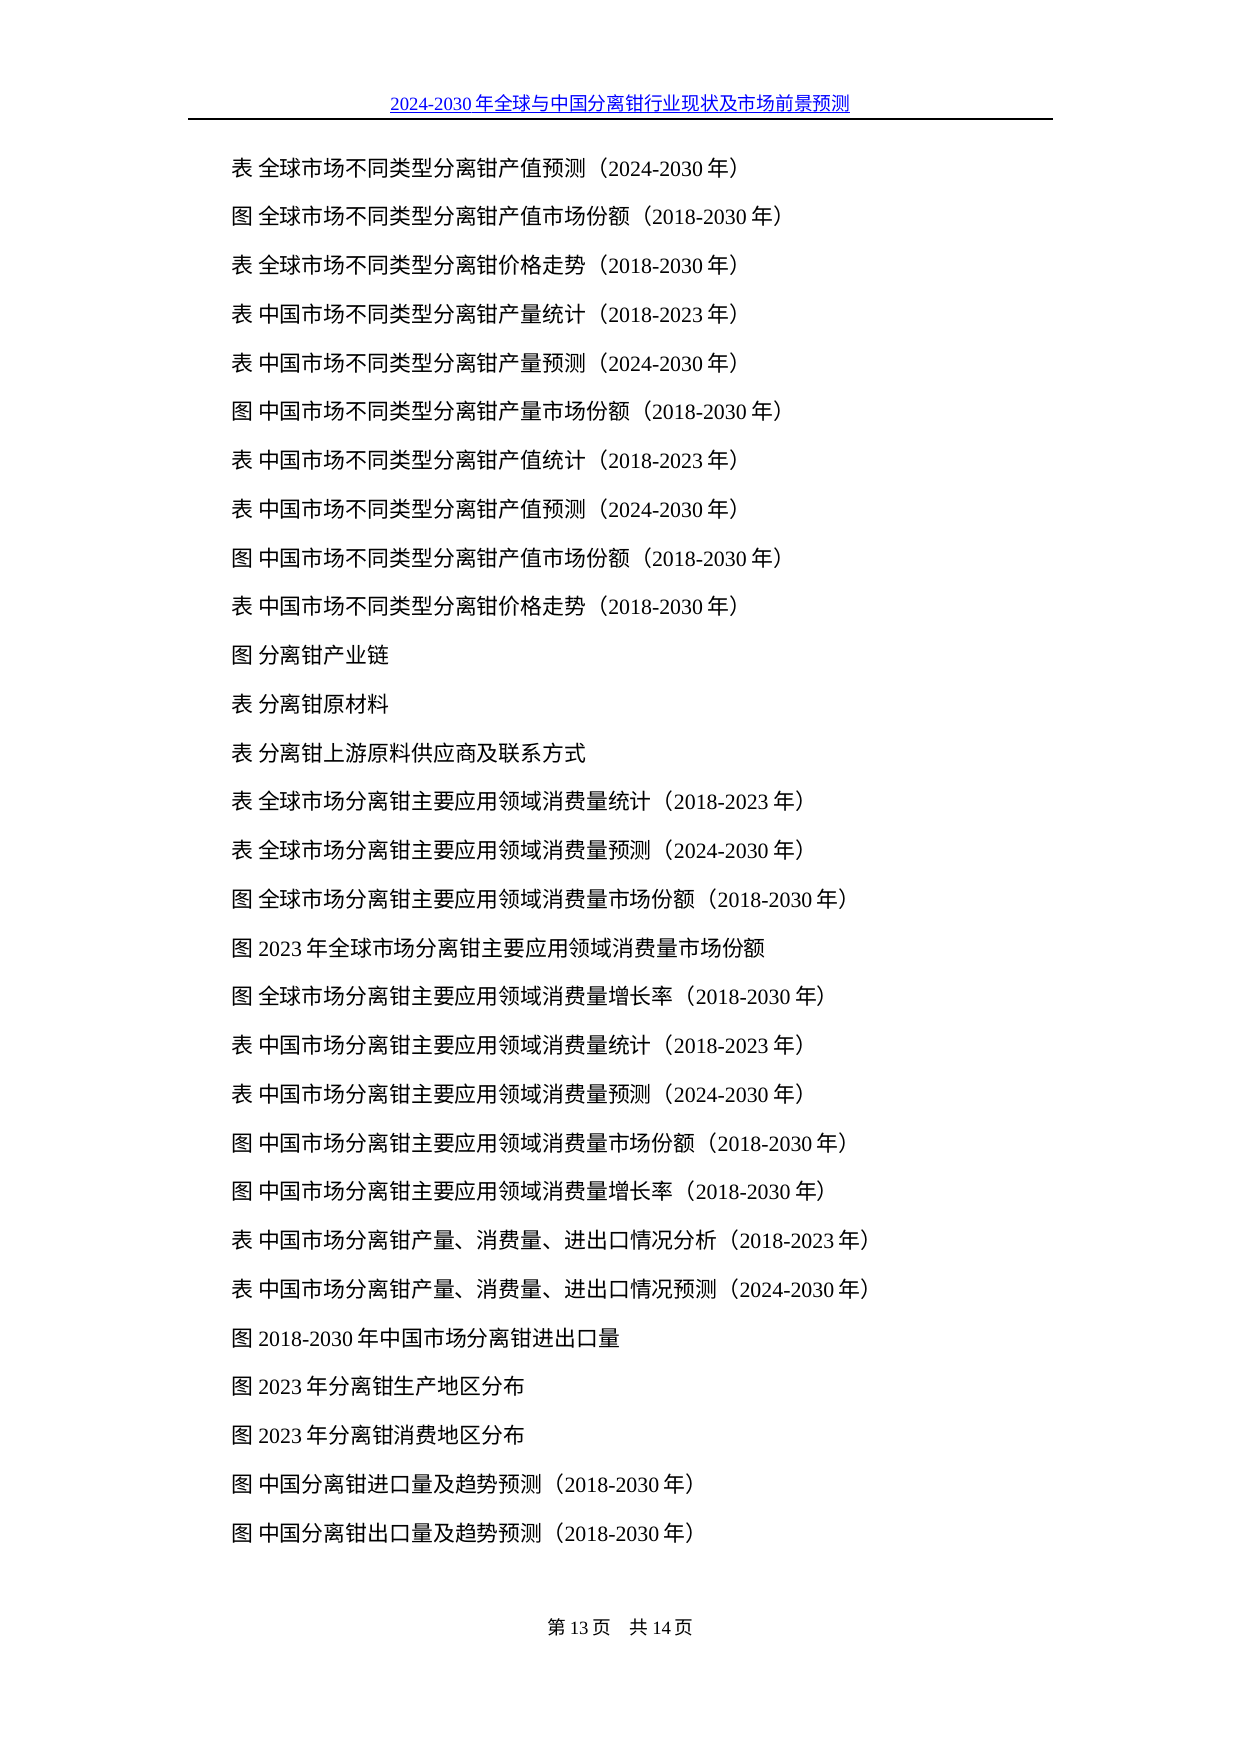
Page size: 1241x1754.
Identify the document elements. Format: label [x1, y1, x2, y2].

text [187, 150, 1053, 1548]
